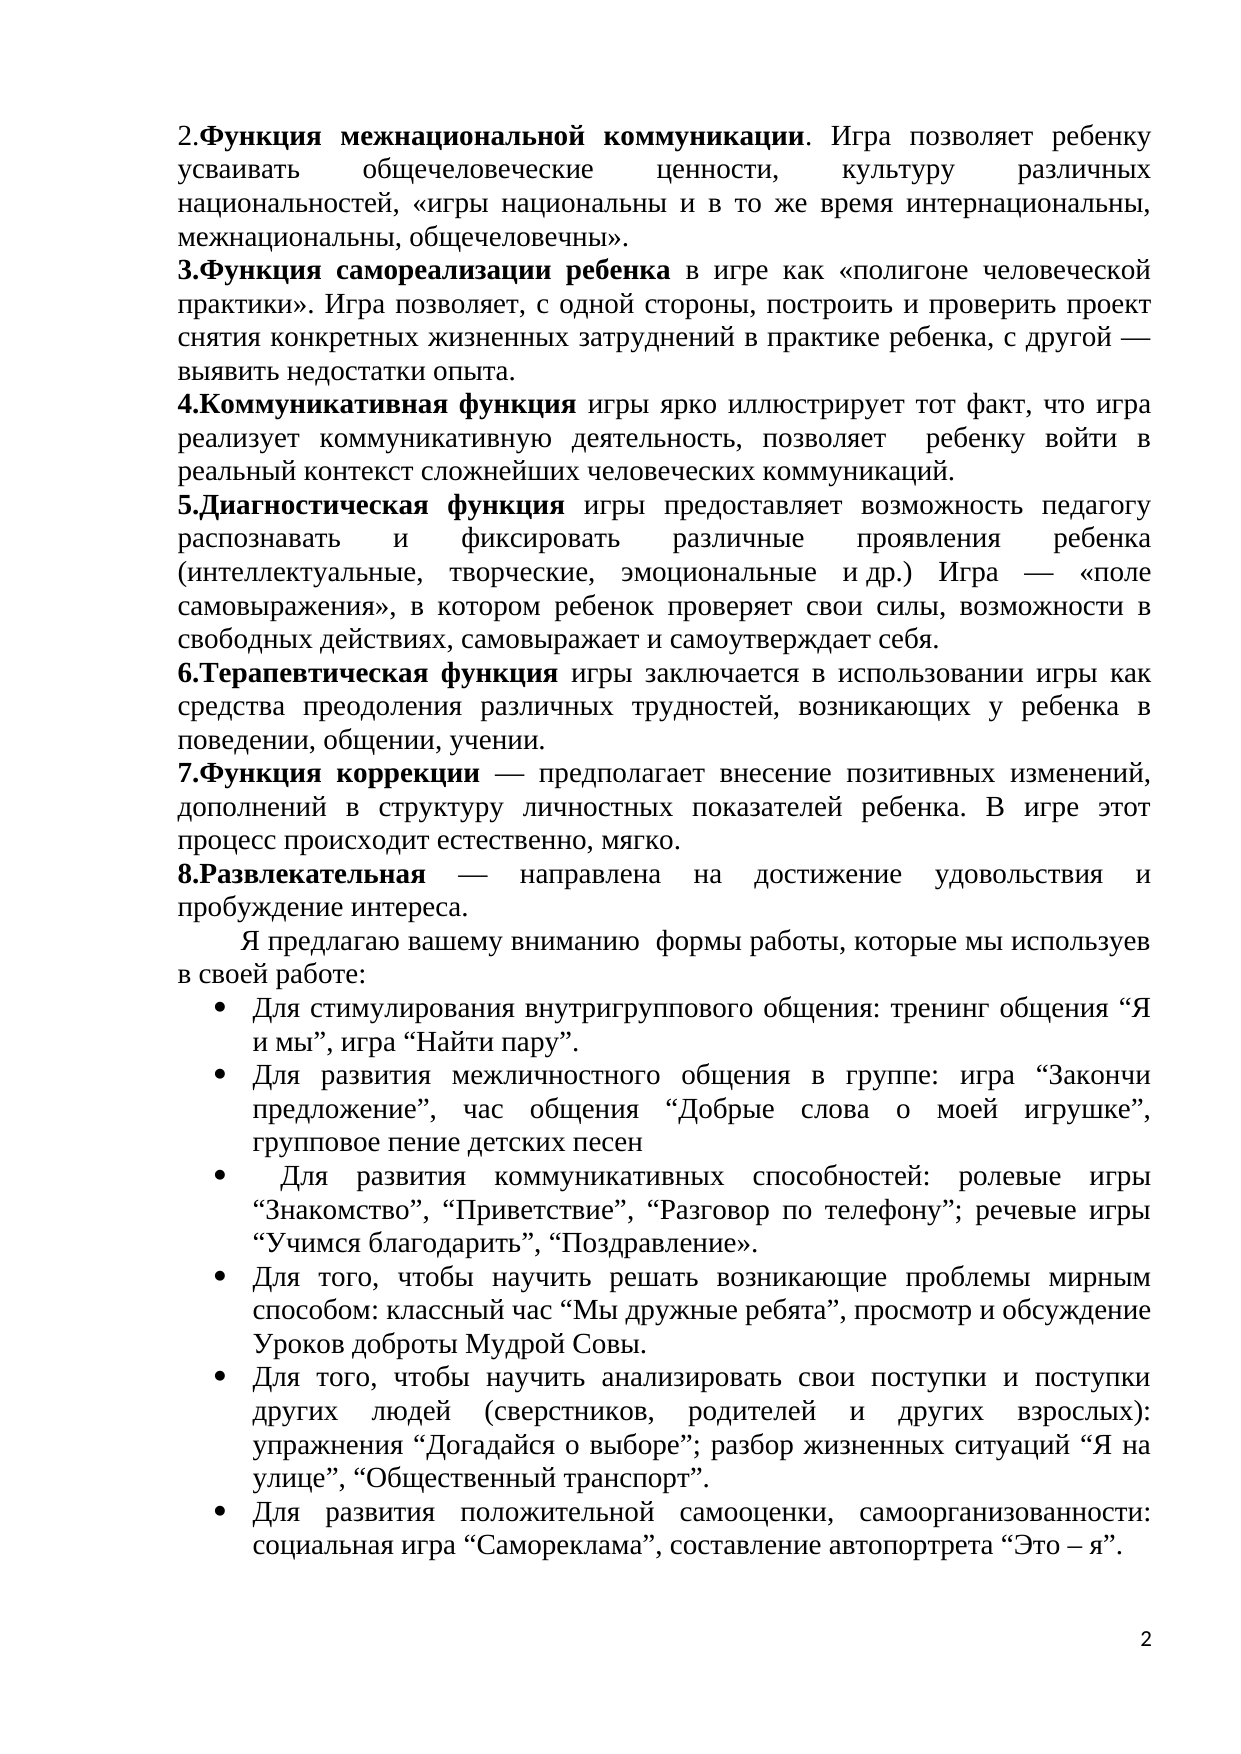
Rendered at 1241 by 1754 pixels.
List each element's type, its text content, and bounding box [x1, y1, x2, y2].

text 2.Функция межнациональной коммуникации. Игра позволяет ребенку усваивать общечеловеческие ценности, культуру различных национальностей, «игры национальны и в то же время интернациональны, межнациональны, общечеловечны». [177, 118, 1152, 252]
text 6.Терапевтическая функция игры заключается в использовании игры как средства преодоления различных трудностей, возникающих у ребенка в поведении, общении, учении. [177, 655, 1152, 755]
text 7.Функция коррекции — предполагает внесение позитивных изменений, дополнений в структуру личностных показателей ребенка. В игре этот процесс происходит естественно, мягко. [177, 755, 1152, 856]
list Для стимулирования внутригруппового общения: тренинг общения “Я и мы”, игра “Найти пару”. [215, 990, 1152, 1057]
list Для развития коммуникативных способностей: ролевые игры “Знакомство”, “Приветствие”, “Разговор по телефону”; речевые игры “Учимся благодарить”, “Поздравление». [215, 1158, 1152, 1259]
text 5.Диагностическая функция игры предоставляет возможность педагогу распознавать и фиксировать различные проявления ребенка (интеллектуальные, творческие, эмоциональные и др.) Игра — «поле самовыражения», в котором ребенок проверяет свои силы, возможности в свободных действиях, самовыражает и самоутверждает себя. [177, 487, 1152, 655]
text 3.Функция самореализации ребенка в игре как «полигоне человеческой практики». Игра позволяет, с одной стороны, построить и проверить проект снятия конкретных жизненных затруднений в практике ребенка, с другой — выявить недостатки опыта. [177, 252, 1152, 386]
text 8.Развлекательная — направлена на достижение удовольствия и пробуждение интереса. [177, 856, 1152, 923]
list Для развития межличностного общения в группе: игра “Закончи предложение”, час общения “Добрые слова о моей игрушке”, групповое пение детских песен [215, 1057, 1152, 1158]
text Я предлагаю вашему вниманию формы работы, которые мы используев в своей работе: [177, 923, 1152, 990]
list Для развития положительной самооценки, самоорганизованности: социальная игра “Самореклама”, составление автопортрета “Это – я”. [215, 1494, 1152, 1561]
list Для того, чтобы научить решать возникающие проблемы мирным способом: классный час “Мы дружные ребята”, просмотр и обсуждение Уроков доброты Мудрой Совы. [215, 1259, 1152, 1359]
text 4.Коммуникативная функция игры ярко иллюстрирует тот факт, что игра реализует коммуникативную деятельность, позволяет ребенку войти в реальный контекст сложнейших человеческих коммуникаций. [177, 386, 1152, 487]
list Для того, чтобы научить анализировать свои поступки и поступки других людей (сверстников, родителей и других взрослых): упражнения “Догадайся о выборе”; разбор жизненных ситуаций “Я на улице”, “Общественный транспорт”. [215, 1359, 1152, 1494]
